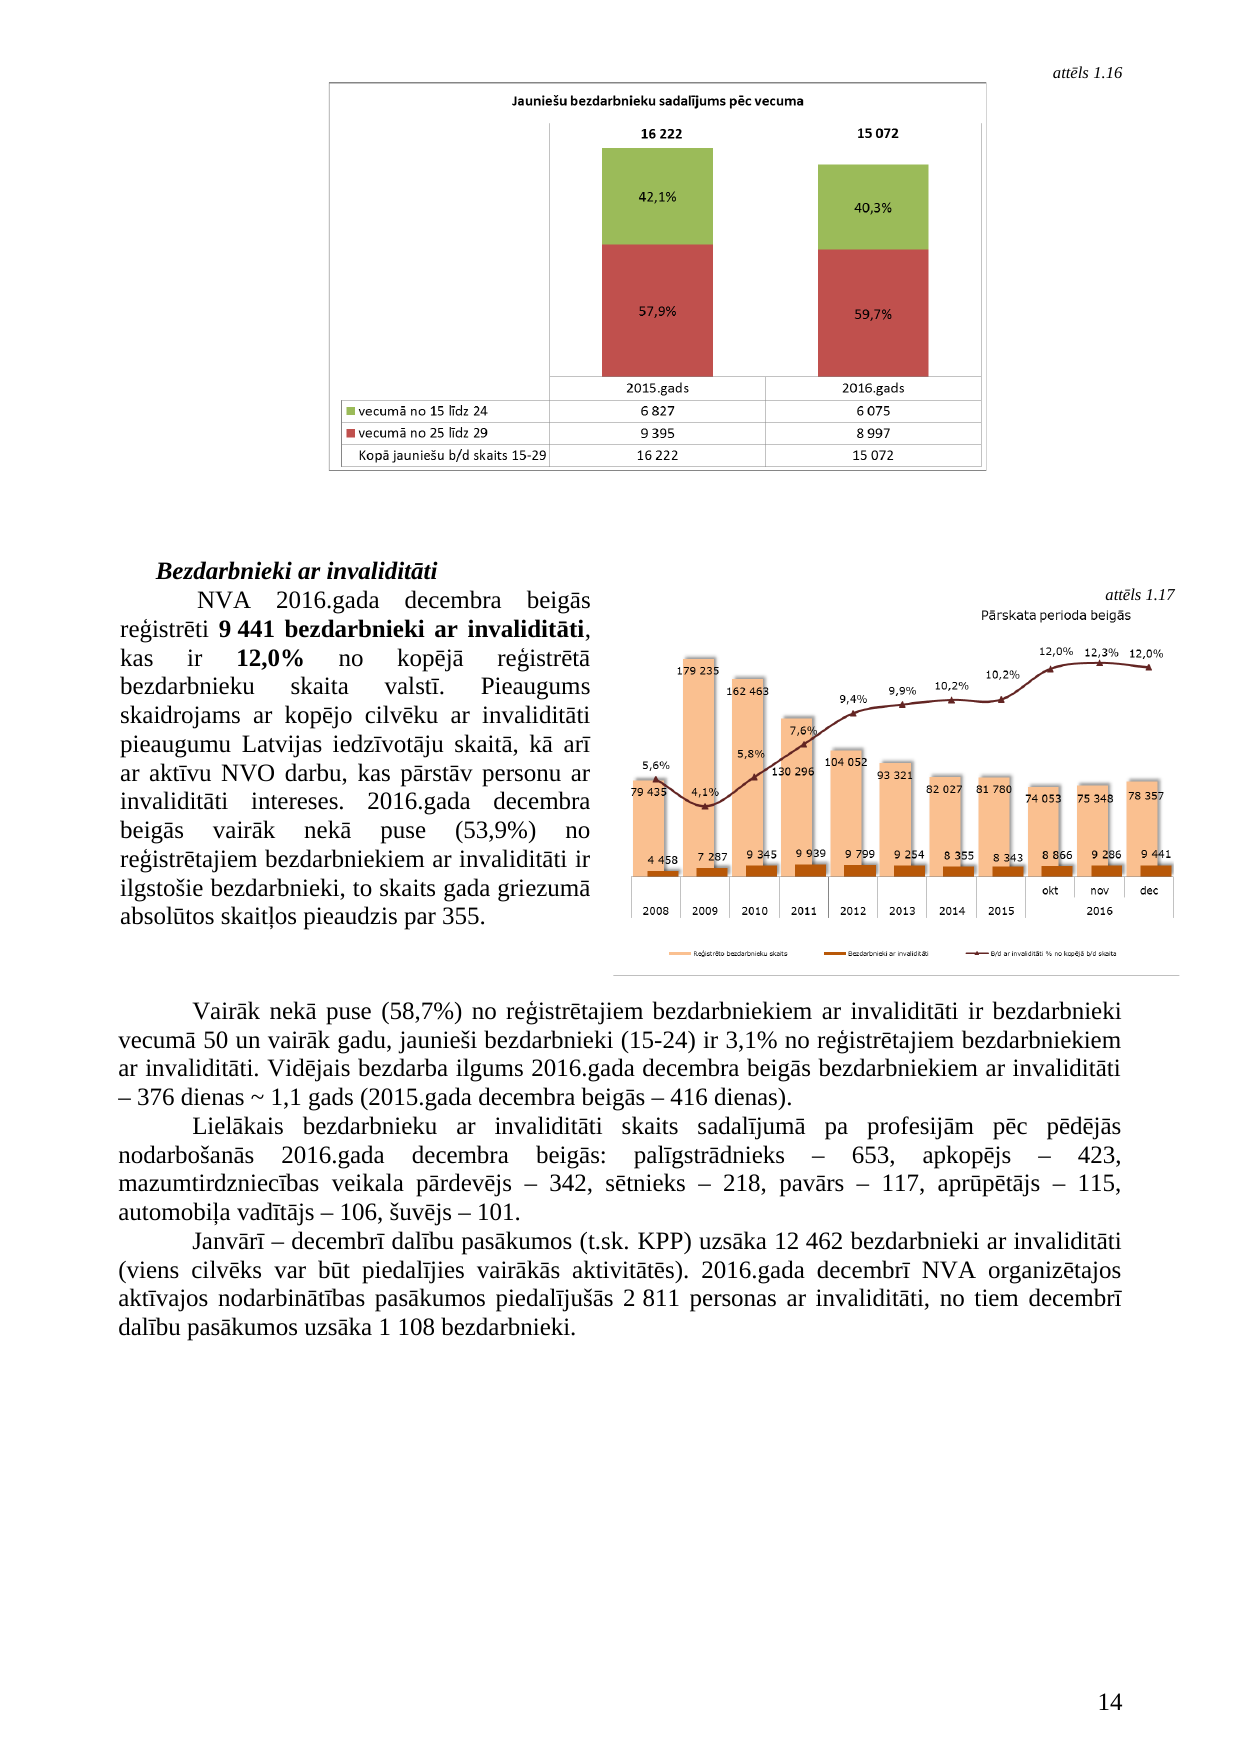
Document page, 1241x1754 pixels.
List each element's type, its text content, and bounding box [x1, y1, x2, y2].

picture [328, 82, 987, 471]
text Janvārī – decembrī dalību pasākumos (t.sk. KPP) uzsāka 12 462 bezdarbnieki ar invaliditāti (viens cilvēks var būt piedalījies vairākās aktivitātēs). 2016.gada decembrī NVA organizētajos aktīvajos nodarbinātības pasākumos piedalījušās 2 811 personas ar invaliditāti, no tiem decembrī dalību pasākumos uzsāka 1 108 bezdarbnieki. [118, 1226, 1122, 1341]
text Bezdarbnieki ar invaliditāti [156, 556, 1122, 585]
text Vairāk nekā puse (58,7%) no reģistrētajiem bezdarbniekiem ar invaliditāti ir bezdarbnieki vecumā 50 un vairāk gadu, jaunieši bezdarbnieki (15-24) ir 3,1% no reģistrētajiem bezdarbniekiem ar invaliditāti. Vidējais bezdarba ilgums 2016.gada decembra beigās bezdarbniekiem ar invaliditāti – 376 dienas ~ 1,1 gads (2015.gada decembra beigās – 416 dienas). [118, 996, 1122, 1111]
picture [613, 604, 1180, 976]
text Lielākais bezdarbnieku ar invaliditāti skaits sadalījumā pa profesijām pēc pēdējās nodarbošanās 2016.gada decembra beigās: palīgstrādnieks – 653, apkopējs – 423, mazumtirdzniecības veikala pārdevējs – 342, sētnieks – 218, pavārs – 117, aprūpētājs – 115, automobiļa vadītājs – 106, šuvējs – 101. [118, 1111, 1122, 1226]
table_header NVA 2016.gada decembra beigās reģistrēti 9 441 bezdarbnieki ar invaliditāti, kas ir 12,0% no kopējā reģistrētā bezdarbnieku skaita valstī. Pieaugums skaidrojams ar kopējo cilvēku ar invaliditāti pieaugumu Latvijas iedzīvotāju skaitā, kā arī ar aktīvu NVO darbu, kas pārstāv personu ar invaliditāti intereses. 2016.gada decembra beigās vairāk nekā puse (53,9%) no reģistrētajiem bezdarbniekiem ar invaliditāti ir ilgstošie bezdarbnieki, to skaits gada griezumā absolūtos skaitļos pieaudzis par 355. [109, 585, 602, 996]
